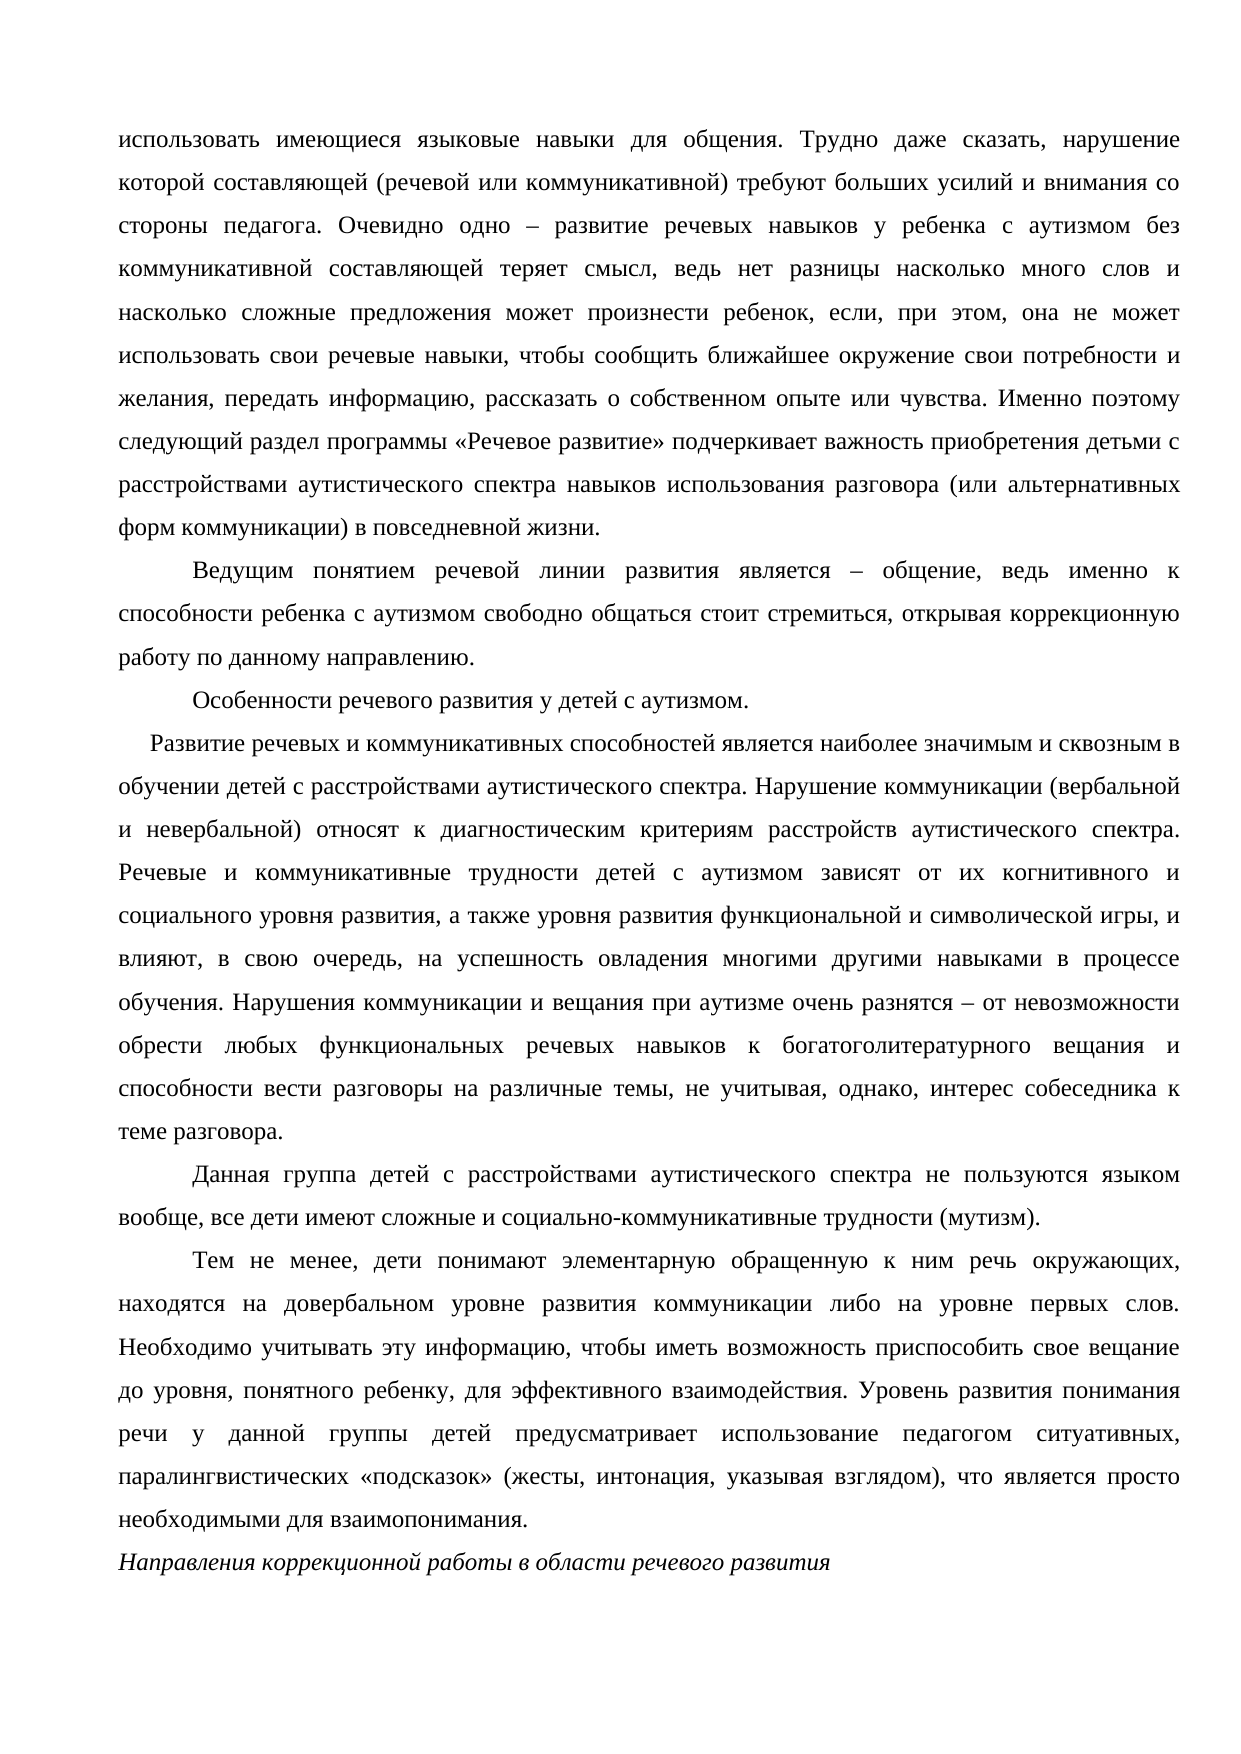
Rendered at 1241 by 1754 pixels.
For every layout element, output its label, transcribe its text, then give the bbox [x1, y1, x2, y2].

text Тем не менее, дети понимают элементарную обращенную к ним речь окружающих, находятся на довербальном уровне развития коммуникации либо на уровне первых слов. Необходимо учитывать эту информацию, чтобы иметь возможность приспособить свое вещание до уровня, понятного ребенку, для эффективного взаимодействия. Уровень развития понимания речи у данной группы детей предусматривает использование педагогом ситуативных, паралингвистических «подсказок» (жесты, интонация, указывая взглядом), что является просто необходимыми для взаимопонимания. [118, 1245, 1181, 1533]
text Развитие речевых и коммуникативных способностей является наиболее значимым и сквозным в обучении детей с расстройствами аутистического спектра. Нарушение коммуникации (вербальной и невербальной) относят к диагностическим критериям расстройств аутистического спектра. Речевые и коммуникативные трудности детей с аутизмом зависят от их когнитивного и социального уровня развития, а также уровня развития функциональной и символической игры, и влияют, в свою очередь, на успешность овладения многими другими навыками в процессе обучения. Нарушения коммуникации и вещания при аутизме очень разнятся – от невозможности обрести любых функциональных речевых навыков к богатоголитературного вещания и способности вести разговоры на различные темы, не учитывая, однако, интерес собеседника к теме разговора. [118, 728, 1181, 1145]
text Направления коррекционной работы в области речевого развития [118, 1547, 1181, 1576]
text Данная группа детей с расстройствами аутистического спектра не пользуются языком вообще, все дети имеют сложные и социально-коммуникативные трудности (мутизм). [118, 1159, 1181, 1231]
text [118, 124, 1181, 541]
text Ведущим понятием речевой линии развития является – общение, ведь именно к способности ребенка с аутизмом свободно общаться стоит стремиться, открывая коррекционную работу по данному направлению. [118, 555, 1181, 670]
text Особенности речевого развития у детей с аутизмом. [118, 685, 1181, 713]
